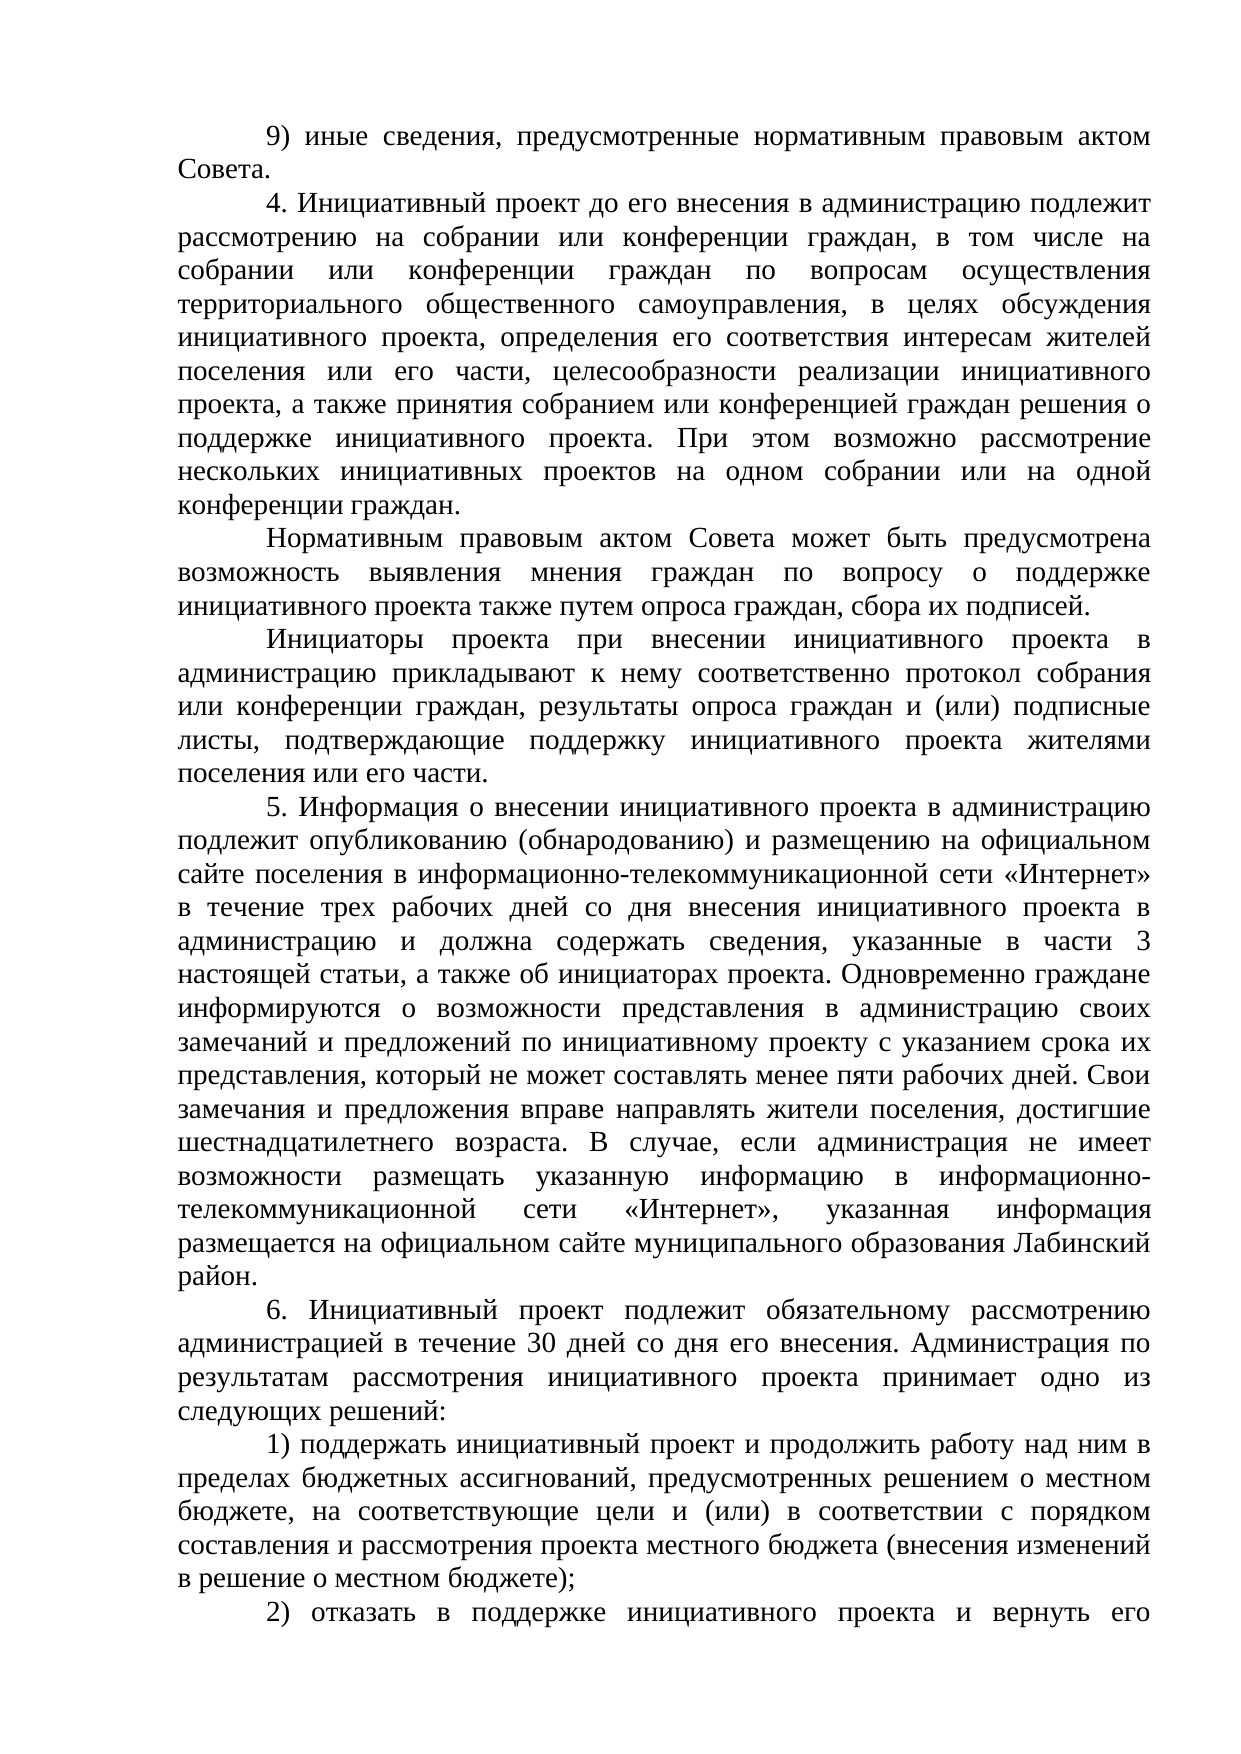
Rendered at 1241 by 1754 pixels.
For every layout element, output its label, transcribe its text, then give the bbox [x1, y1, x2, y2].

text 9) иные сведения, предусмотренные нормативным правовым актом Совета. [177, 118, 1152, 185]
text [177, 1594, 1152, 1627]
text 4. Инициативный проект до его внесения в администрацию подлежит рассмотрению на собрании или конференции граждан, в том числе на собрании или конференции граждан по вопросам осуществления территориального общественного самоуправления, в целях обсуждения инициативного проекта, определения его соответствия интересам жителей поселения или его части, целесообразности реализации инициативного проекта, а также принятия собранием или конференцией граждан решения о поддержке инициативного проекта. При этом возможно рассмотрение нескольких инициативных проектов на одном собрании или на одной конференции граждан. [177, 185, 1152, 521]
text Нормативным правовым актом Совета может быть предусмотрена возможность выявления мнения граждан по вопросу о поддержке инициативного проекта также путем опроса граждан, сбора их подписей. [177, 521, 1152, 621]
text 5. Информация о внесении инициативного проекта в администрацию подлежит опубликованию (обнародованию) и размещению на официальном сайте поселения в информационно-телекоммуникационной сети «Интернет» в течение трех рабочих дней со дня внесения инициативного проекта в администрацию и должна содержать сведения, указанные в части 3 настоящей статьи, а также об инициаторах проекта. Одновременно граждане информируются о возможности представления в администрацию своих замечаний и предложений по инициативному проекту с указанием срока их представления, который не может составлять менее пяти рабочих дней. Свои замечания и предложения вправе направлять жители поселения, достигшие шестнадцатилетнего возраста. В случае, если администрация не имеет возможности размещать указанную информацию в информационно-телекоммуникационной сети «Интернет», указанная информация размещается на официальном сайте муниципального образования Лабинский район. [177, 789, 1152, 1292]
text Инициаторы проекта при внесении инициативного проекта в администрацию прикладывают к нему соответственно протокол собрания или конференции граждан, результаты опроса граждан и (или) подписные листы, подтверждающие поддержку инициативного проекта жителями поселения или его части. [177, 621, 1152, 789]
text 6. Инициативный проект подлежит обязательному рассмотрению администрацией в течение 30 дней со дня его внесения. Администрация по результатам рассмотрения инициативного проекта принимает одно из следующих решений: [177, 1292, 1152, 1426]
text 1) поддержать инициативный проект и продолжить работу над ним в пределах бюджетных ассигнований, предусмотренных решением о местном бюджете, на соответствующие цели и (или) в соответствии с порядком составления и рассмотрения проекта местного бюджета (внесения изменений в решение о местном бюджете); [177, 1426, 1152, 1594]
